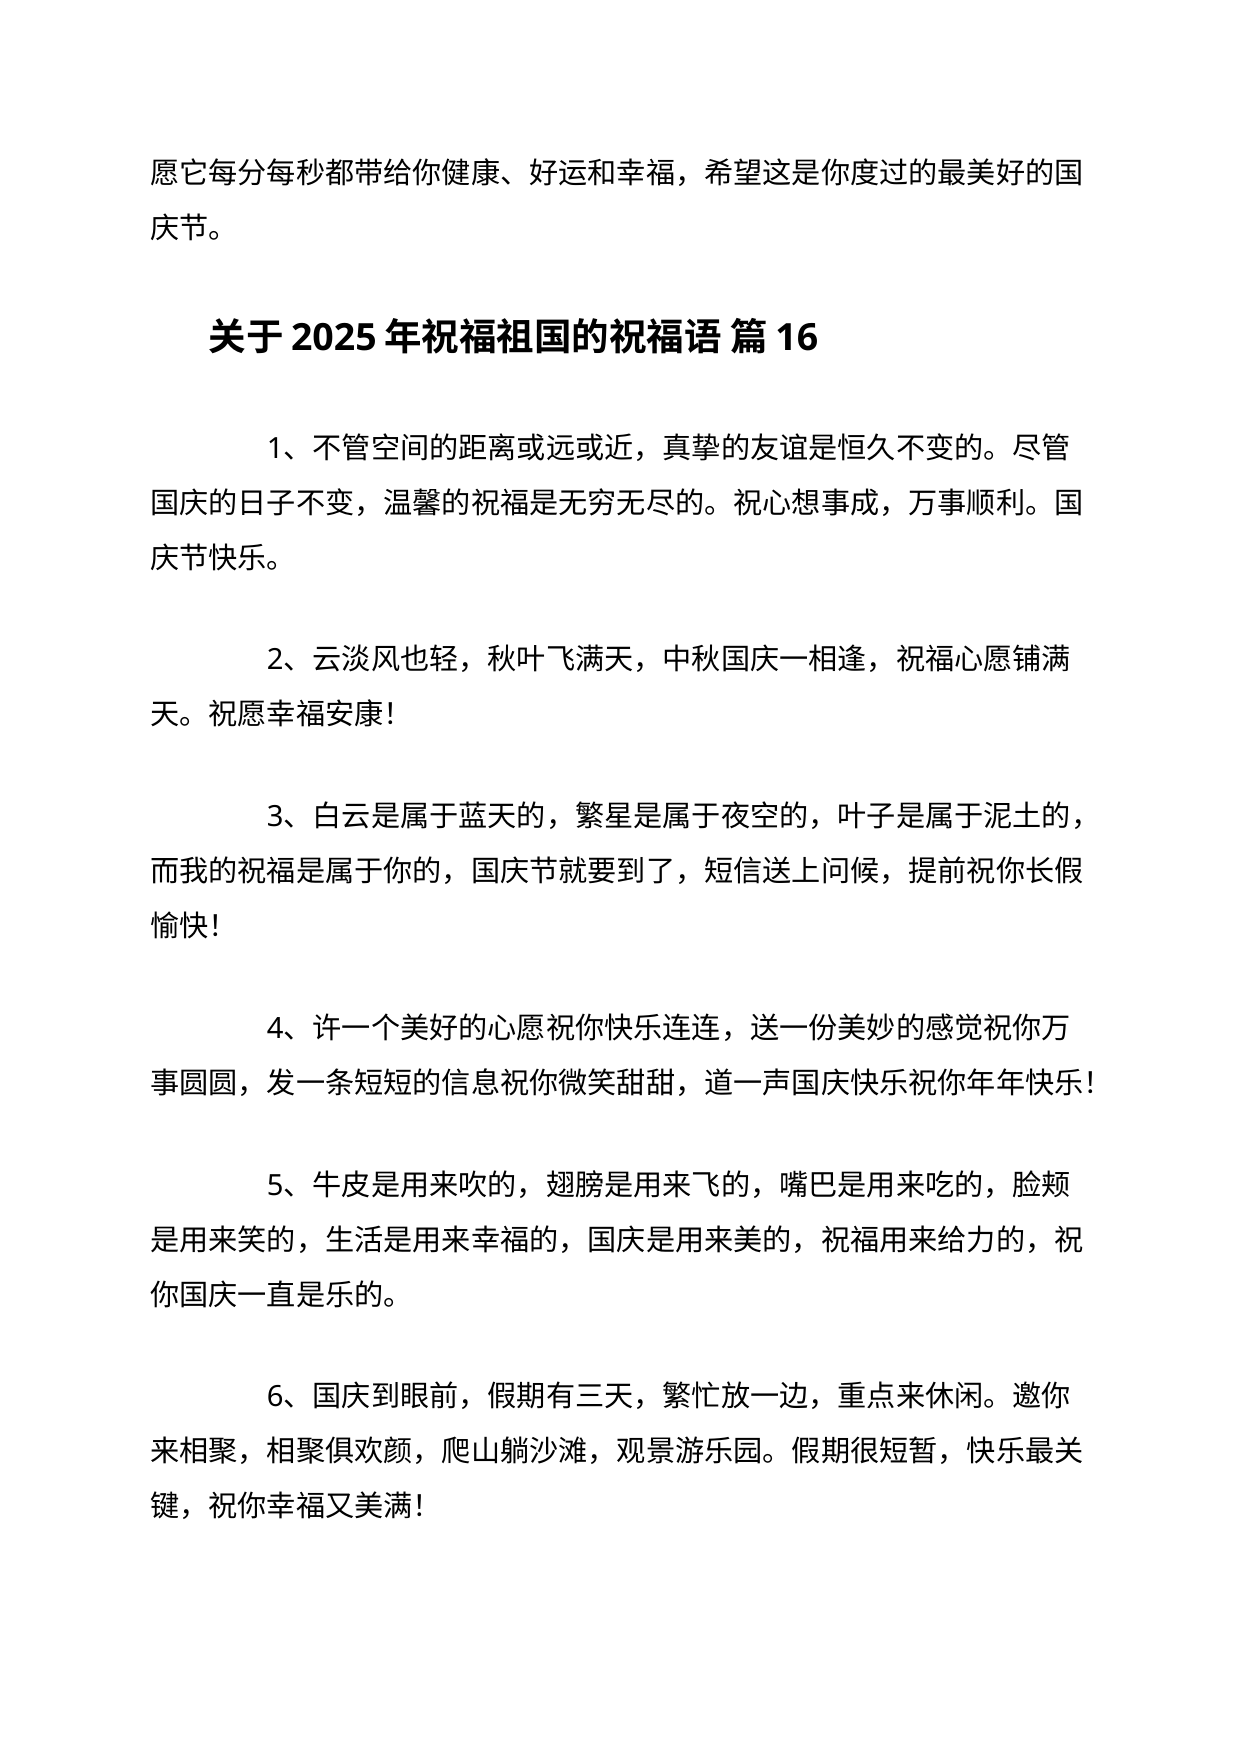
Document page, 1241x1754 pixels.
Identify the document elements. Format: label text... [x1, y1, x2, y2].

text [150, 150, 1090, 247]
text 5、牛皮是用来吹的，翅膀是用来飞的，嘴巴是用来吃的，脸颊是用来笑的，生活是用来幸福的，国庆是用来美的，祝福用来给力的，祝你国庆一直是乐的。 [150, 1161, 1090, 1313]
text 6、国庆到眼前，假期有三天，繁忙放一边，重点来休闲。邀你来相聚，相聚俱欢颜，爬山躺沙滩，观景游乐园。假期很短暂，快乐最关键，祝你幸福又美满！ [150, 1373, 1090, 1525]
text 3、白云是属于蓝天的，繁星是属于夜空的，叶子是属于泥土的，而我的祝福是属于你的，国庆节就要到了，短信送上问候，提前祝你长假愉快！ [150, 793, 1090, 945]
text 2、云淡风也轻，秋叶飞满天，中秋国庆一相逢，祝福心愿铺满天。祝愿幸福安康！ [150, 636, 1090, 733]
text 关于2025年祝福祖国的祝福语 篇16 [150, 307, 1090, 361]
text 1、不管空间的距离或远或近，真挚的友谊是恒久不变的。尽管国庆的日子不变，温馨的祝福是无穷无尽的。祝心想事成，万事顺利。国庆节快乐。 [150, 424, 1090, 576]
text 4、许一个美好的心愿祝你快乐连连，送一份美妙的感觉祝你万事圆圆，发一条短短的信息祝你微笑甜甜，道一声国庆快乐祝你年年快乐！ [150, 1004, 1090, 1102]
